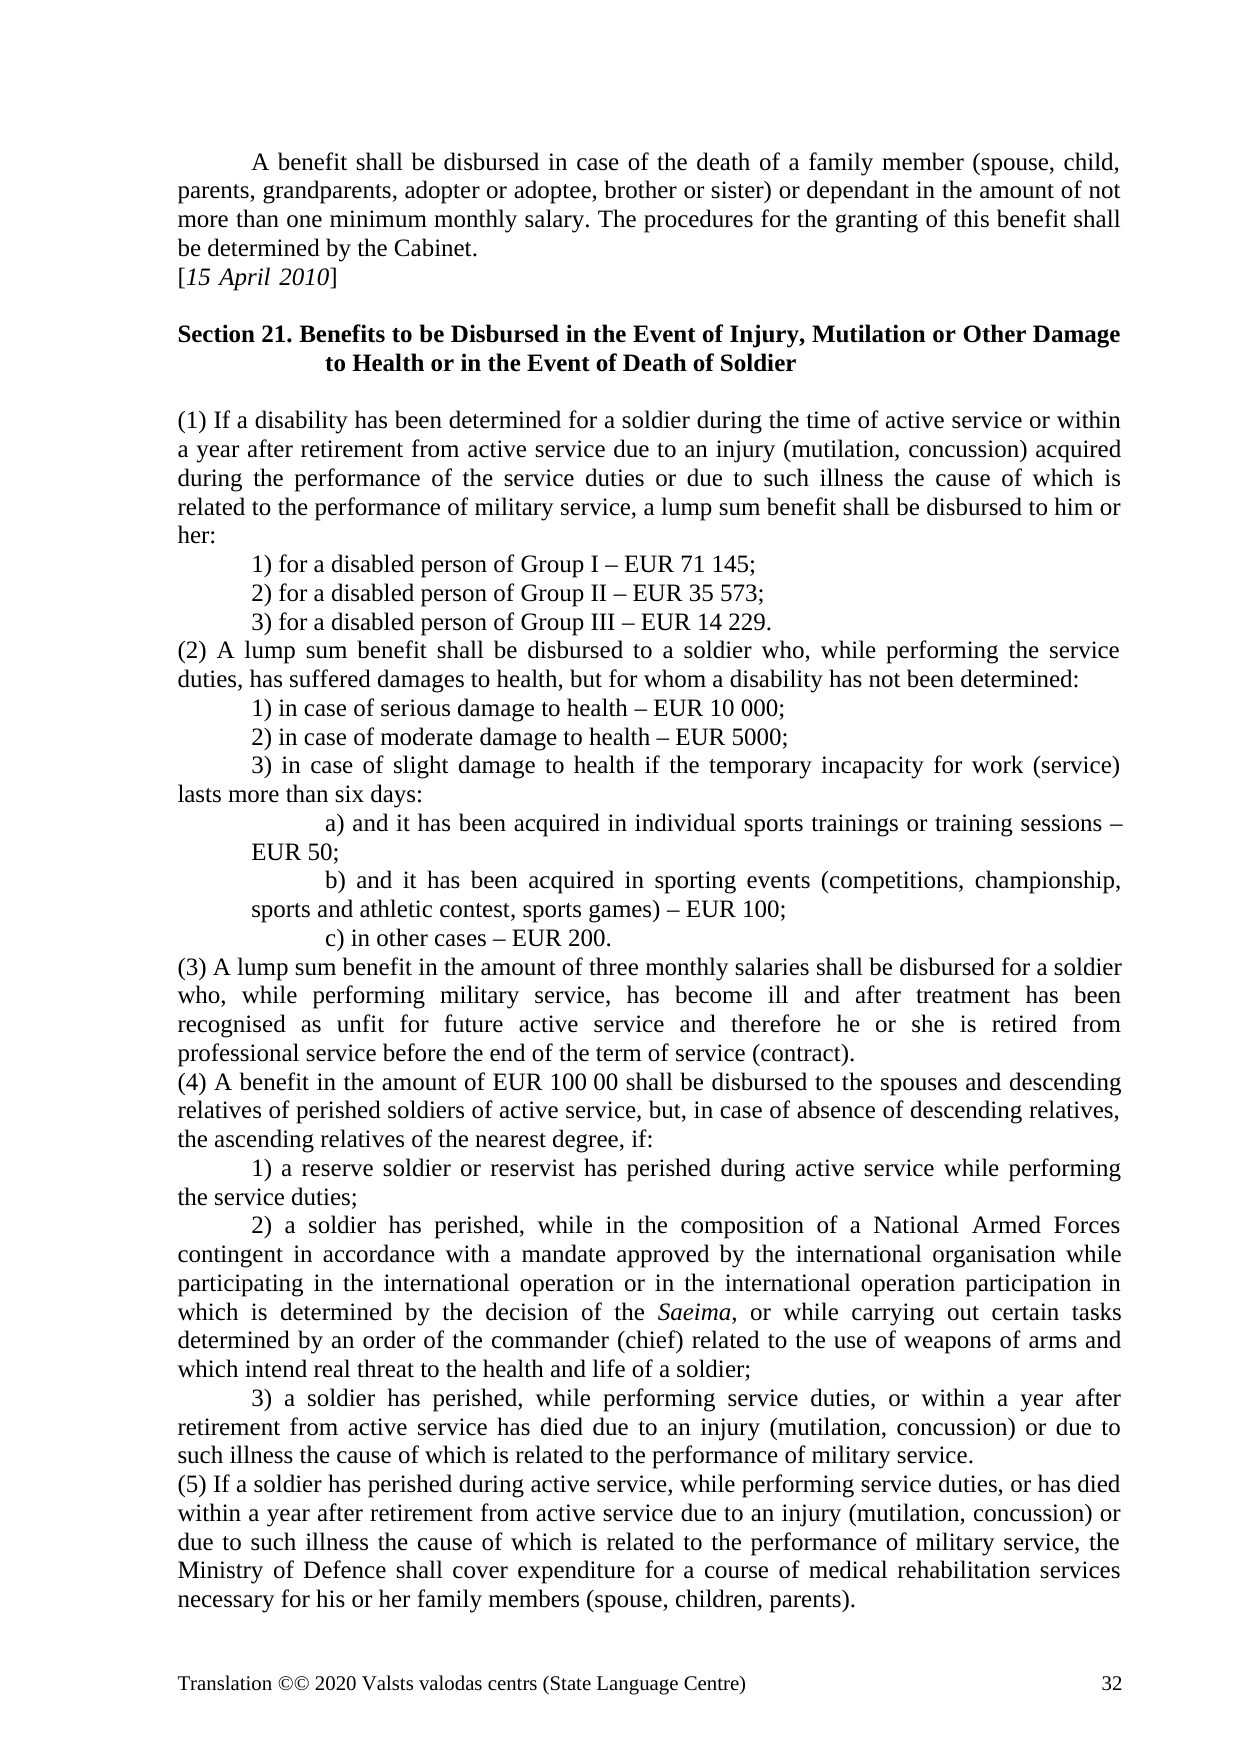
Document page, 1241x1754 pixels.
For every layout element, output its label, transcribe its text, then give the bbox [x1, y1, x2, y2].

text 3) for a disabled person of Group III – EUR 14 229. [177, 607, 1122, 636]
text 2) in case of moderate damage to health – EUR 5000; [177, 722, 1122, 751]
text b) and it has been acquired in sporting events (competitions, championship, sports and athletic contest, sports games) – EUR 100; [251, 866, 1122, 923]
text (5) If a soldier has perished during active service, while performing service duties, or has died within a year after retirement from active service due to an injury (mutilation, concussion) or due to such illness the cause of which is related to the performance of military service, the Ministry of Defence shall cover expenditure for a course of medical rehabilitation services necessary for his or her family members (spouse, children, parents). [177, 1469, 1122, 1613]
text (4) A benefit in the amount of EUR 100 00 shall be disbursed to the spouses and descending relatives of perished soldiers of active service, but, in case of absence of descending relatives, the ascending relatives of the nearest degree, if: [177, 1067, 1122, 1153]
text c) in other cases – EUR 200. [251, 923, 1122, 952]
text a) and it has been acquired in individual sports trainings or training sessions – EUR 50; [251, 808, 1122, 866]
text (1) If a disability has been determined for a soldier during the time of active service or within a year after retirement from active service due to an injury (mutilation, concussion) acquired during the performance of the service duties or due to such illness the cause of which is related to the performance of military service, a lump sum benefit shall be disbursed to him or her: [177, 406, 1122, 549]
text Section 21. Benefits to be Disbursed in the Event of Injury, Mutilation or Other Damage to Health or in the Event of Death of Soldier [177, 319, 1122, 377]
text 2) for a disabled person of Group II – EUR 35 573; [177, 578, 1122, 607]
text 1) for a disabled person of Group I – EUR 71 145; [177, 549, 1122, 578]
text (2) A lump sum benefit shall be disbursed to a soldier who, while performing the service duties, has suffered damages to health, but for whom a disability has not been determined: [177, 636, 1122, 693]
text A benefit shall be disbursed in case of the death of a family member (spouse, child, parents, grandparents, adopter or adoptee, brother or sister) or dependant in the amount of not more than one minimum monthly salary. The procedures for the granting of this benefit shall be determined by the Cabinet. [177, 147, 1122, 262]
text 1) in case of serious damage to health – EUR 10 000; [177, 693, 1122, 722]
text 3) in case of slight damage to health if the temporary incapacity for work (service) lasts more than six days: [177, 751, 1122, 808]
text (3) A lump sum benefit in the amount of three monthly salaries shall be disbursed for a soldier who, while performing military service, has become ill and after treatment has been recognised as unfit for future active service and therefore he or she is retired from professional service before the end of the term of service (contract). [177, 952, 1122, 1067]
text [15 April 2010] [177, 262, 1122, 291]
text 1) a reserve soldier or reservist has perished during active service while performing the service duties; [177, 1153, 1122, 1211]
text 2) a soldier has perished, while in the composition of a National Armed Forces contingent in accordance with a mandate approved by the international organisation while participating in the international operation or in the international operation participation in which is determined by the decision of the Saeima, or while carrying out certain tasks determined by an order of the commander (chief) related to the use of weapons of arms and which intend real threat to the health and life of a soldier; [177, 1211, 1122, 1383]
text 3) a soldier has perished, while performing service duties, or within a year after retirement from active service has died due to an injury (mutilation, concussion) or due to such illness the cause of which is related to the performance of military service. [177, 1383, 1122, 1469]
